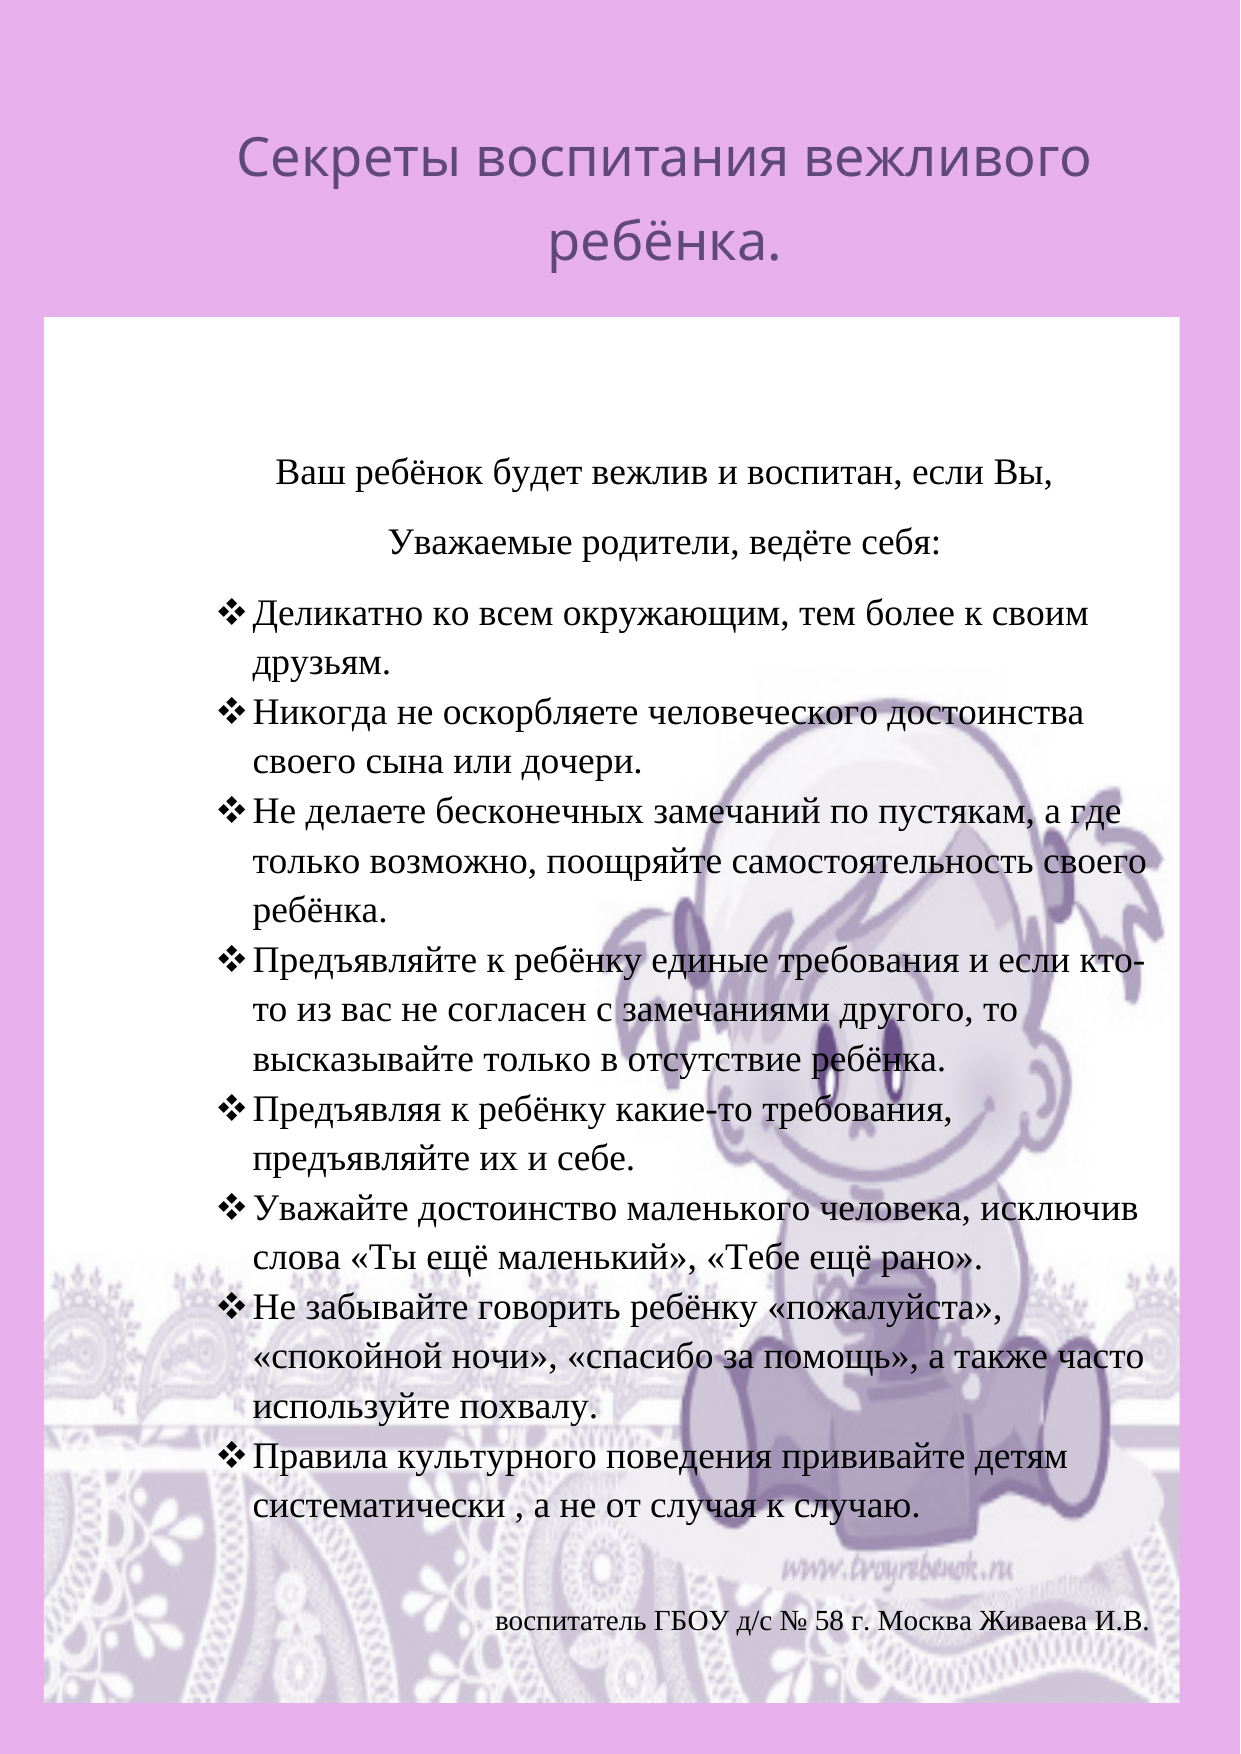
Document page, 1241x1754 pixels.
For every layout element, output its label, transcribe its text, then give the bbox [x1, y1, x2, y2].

text Секреты воспитания вежливого ребёнка. [177, 118, 1152, 277]
text Уважаемые родители, ведёте себя: [177, 520, 1152, 563]
list Уважайте достоинство маленького человека, исключив слова «Ты ещё маленький», «Тебе ещё рано». [215, 1185, 1152, 1278]
list Никогда не оскорбляете человеческого достоинства своего сына или дочери. [215, 689, 1152, 782]
list Не забывайте говорить ребёнку «пожалуйста», «спокойной ночи», «спасибо за помощь», а также часто используйте похвалу. [215, 1284, 1152, 1427]
list Деликатно ко всем окружающим, тем более к своим друзьям. [215, 590, 1152, 683]
list Предъявляя к ребёнку какие-то требования, предъявляйте их и себе. [215, 1086, 1152, 1179]
text Ваш ребёнок будет вежлив и воспитан, если Вы, [177, 449, 1152, 492]
list Не делаете бесконечных замечаний по пустякам, а где только возможно, поощряйте самостоятельность своего ребёнка. [215, 788, 1152, 931]
list Правила культурного поведения прививайте детям систематически , а не от случая к случаю. [215, 1433, 1152, 1526]
list Предъявляйте к ребёнку единые требования и если кто-то из вас не согласен с замечаниями другого, то высказывайте только в отсутствие ребёнка. [215, 937, 1152, 1079]
